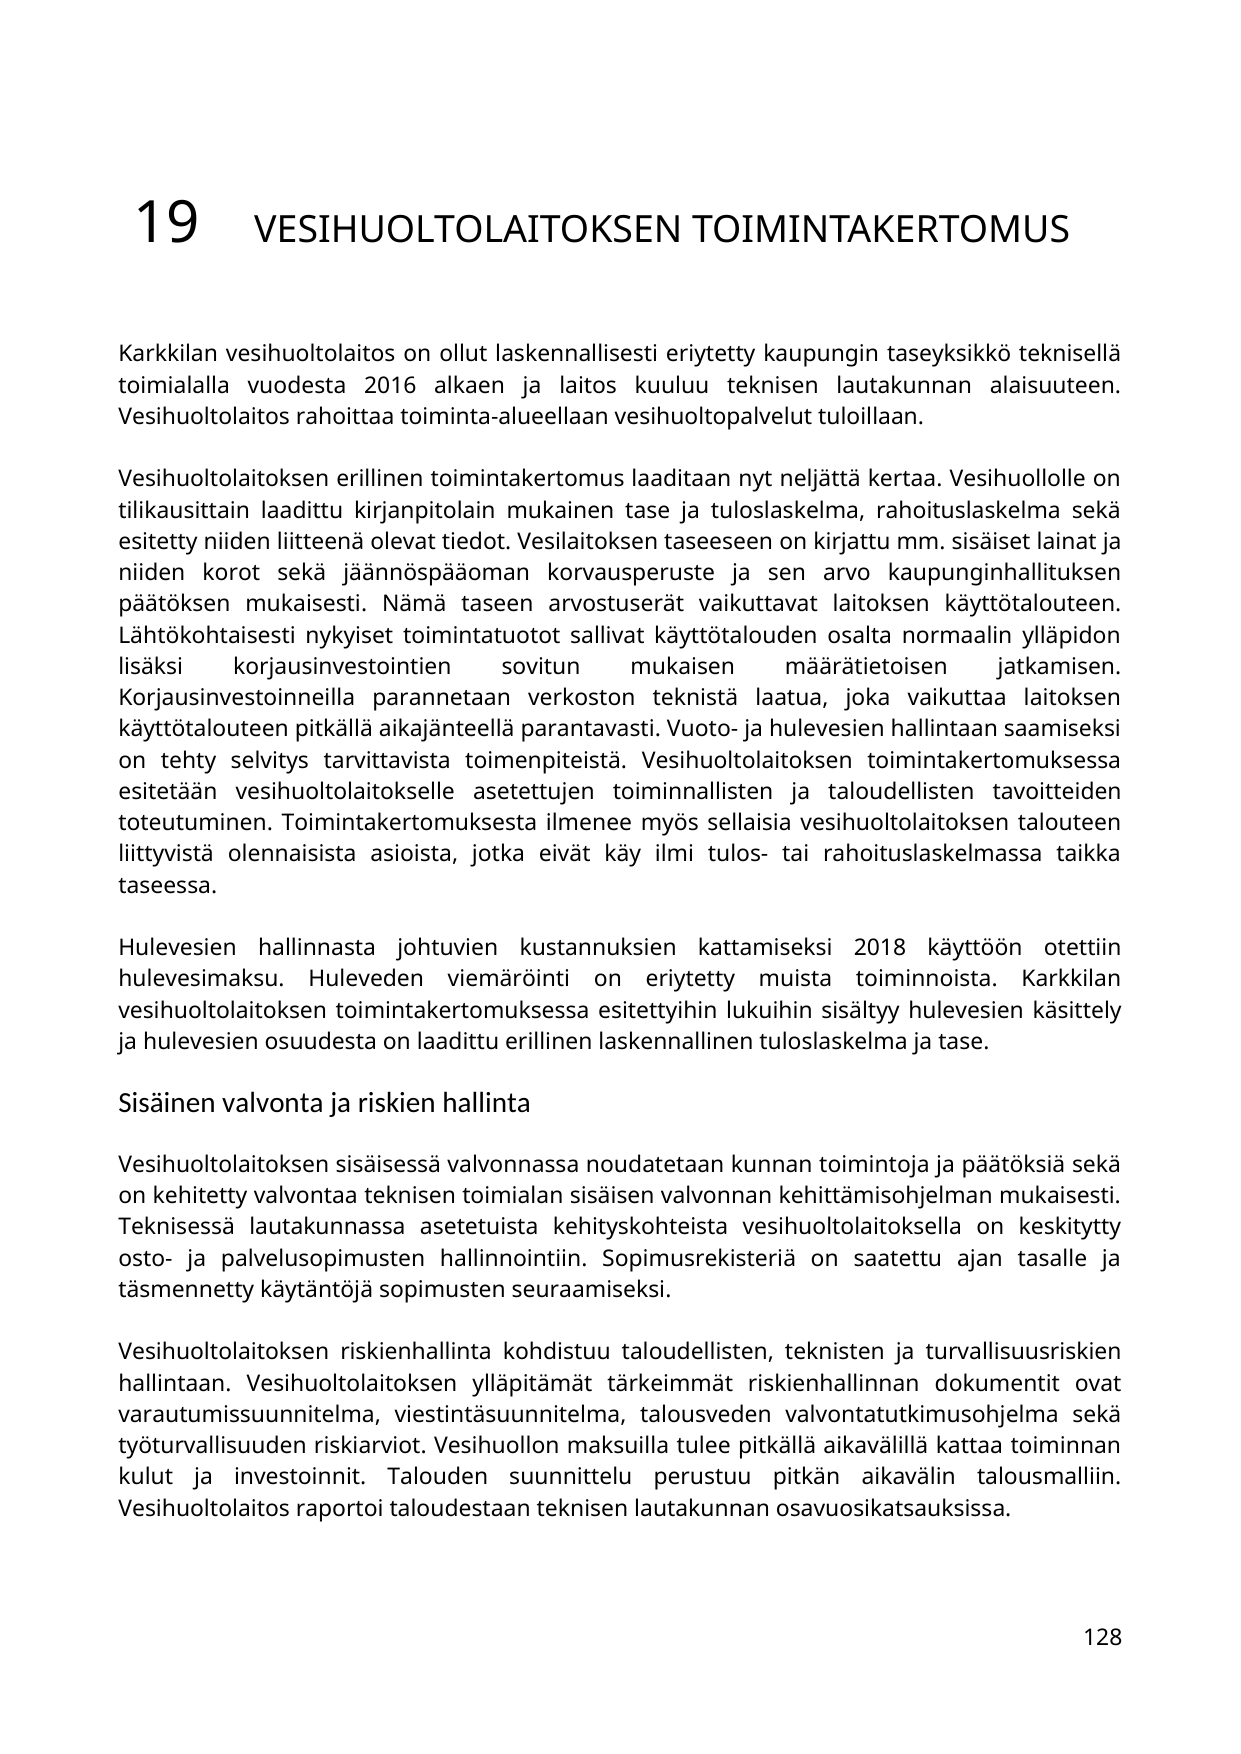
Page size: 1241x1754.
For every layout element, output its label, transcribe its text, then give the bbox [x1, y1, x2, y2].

text Vesihuoltolaitoksen erillinen toimintakertomus laaditaan nyt neljättä kertaa. Vesihuollolle on tilikausittain laadittu kirjanpitolain mukainen tase ja tuloslaskelma, rahoituslaskelma sekä esitetty niiden liitteenä olevat tiedot. Vesilaitoksen taseeseen on kirjattu mm. sisäiset lainat ja niiden korot sekä jäännöspääoman korvausperuste ja sen arvo kaupunginhallituksen päätöksen mukaisesti. Nämä taseen arvostuserät vaikuttavat laitoksen käyttötalouteen. Lähtökohtaisesti nykyiset toimintatuotot sallivat käyttötalouden osalta normaalin ylläpidon lisäksi korjausinvestointien sovitun mukaisen määrätietoisen jatkamisen. Korjausinvestoinneilla parannetaan verkoston teknistä laatua, joka vaikuttaa laitoksen käyttötalouteen pitkällä aikajänteellä parantavasti. Vuoto- ja hulevesien hallintaan saamiseksi on tehty selvitys tarvittavista toimenpiteistä. Vesihuoltolaitoksen toimintakertomuksessa esitetään vesihuoltolaitokselle asetettujen toiminnallisten ja taloudellisten tavoitteiden toteutuminen. Toimintakertomuksesta ilmenee myös sellaisia vesihuoltolaitoksen talouteen liittyvistä olennaisista asioista, jotka eivät käy ilmi tulos- tai rahoituslaskelmassa taikka taseessa. [118, 462, 1122, 900]
text Hulevesien hallinnasta johtuvien kustannuksien kattamiseksi 2018 käyttöön otettiin hulevesimaksu. Huleveden viemäröinti on eriytetty muista toiminnoista. Karkkilan vesihuoltolaitoksen toimintakertomuksessa esitettyihin lukuihin sisältyy hulevesien käsittely ja hulevesien osuudesta on laadittu erillinen laskennallinen tuloslaskelma ja tase. [118, 931, 1122, 1056]
text Vesihuoltolaitoksen riskienhallinta kohdistuu taloudellisten, teknisten ja turvallisuusriskien hallintaan. Vesihuoltolaitoksen ylläpitämät tärkeimmät riskienhallinnan dokumentit ovat varautumissuunnitelma, viestintäsuunnitelma, talousveden valvontatutkimusohjelma sekä työturvallisuuden riskiarviot. Vesihuollon maksuilla tulee pitkällä aikavälillä kattaa toiminnan kulut ja investoinnit. Talouden suunnittelu perustuu pitkän aikavälin talousmalliin. Vesihuoltolaitos raportoi taloudestaan teknisen lautakunnan osavuosikatsauksissa. [118, 1335, 1122, 1523]
text Sisäinen valvonta ja riskien hallinta [118, 1084, 1122, 1120]
text Karkkilan vesihuoltolaitos on ollut laskennallisesti eriytetty kaupungin taseyksikkö teknisellä toimialalla vuodesta 2016 alkaen ja laitos kuuluu teknisen lautakunnan alaisuuteen. Vesihuoltolaitos rahoittaa toiminta-alueellaan vesihuoltopalvelut tuloillaan. [118, 337, 1122, 431]
text VESIHUOLTOLAITOKSEN TOIMINTAKERTOMUS [133, 180, 1122, 259]
text Vesihuoltolaitoksen sisäisessä valvonnassa noudatetaan kunnan toimintoja ja päätöksiä sekä on kehitetty valvontaa teknisen toimialan sisäisen valvonnan kehittämisohjelman mukaisesti. Teknisessä lautakunnassa asetetuista kehityskohteista vesihuoltolaitoksella on keskitytty osto- ja palvelusopimusten hallinnointiin. Sopimusrekisteriä on saatettu ajan tasalle ja täsmennetty käytäntöjä sopimusten seuraamiseksi. [118, 1148, 1122, 1304]
